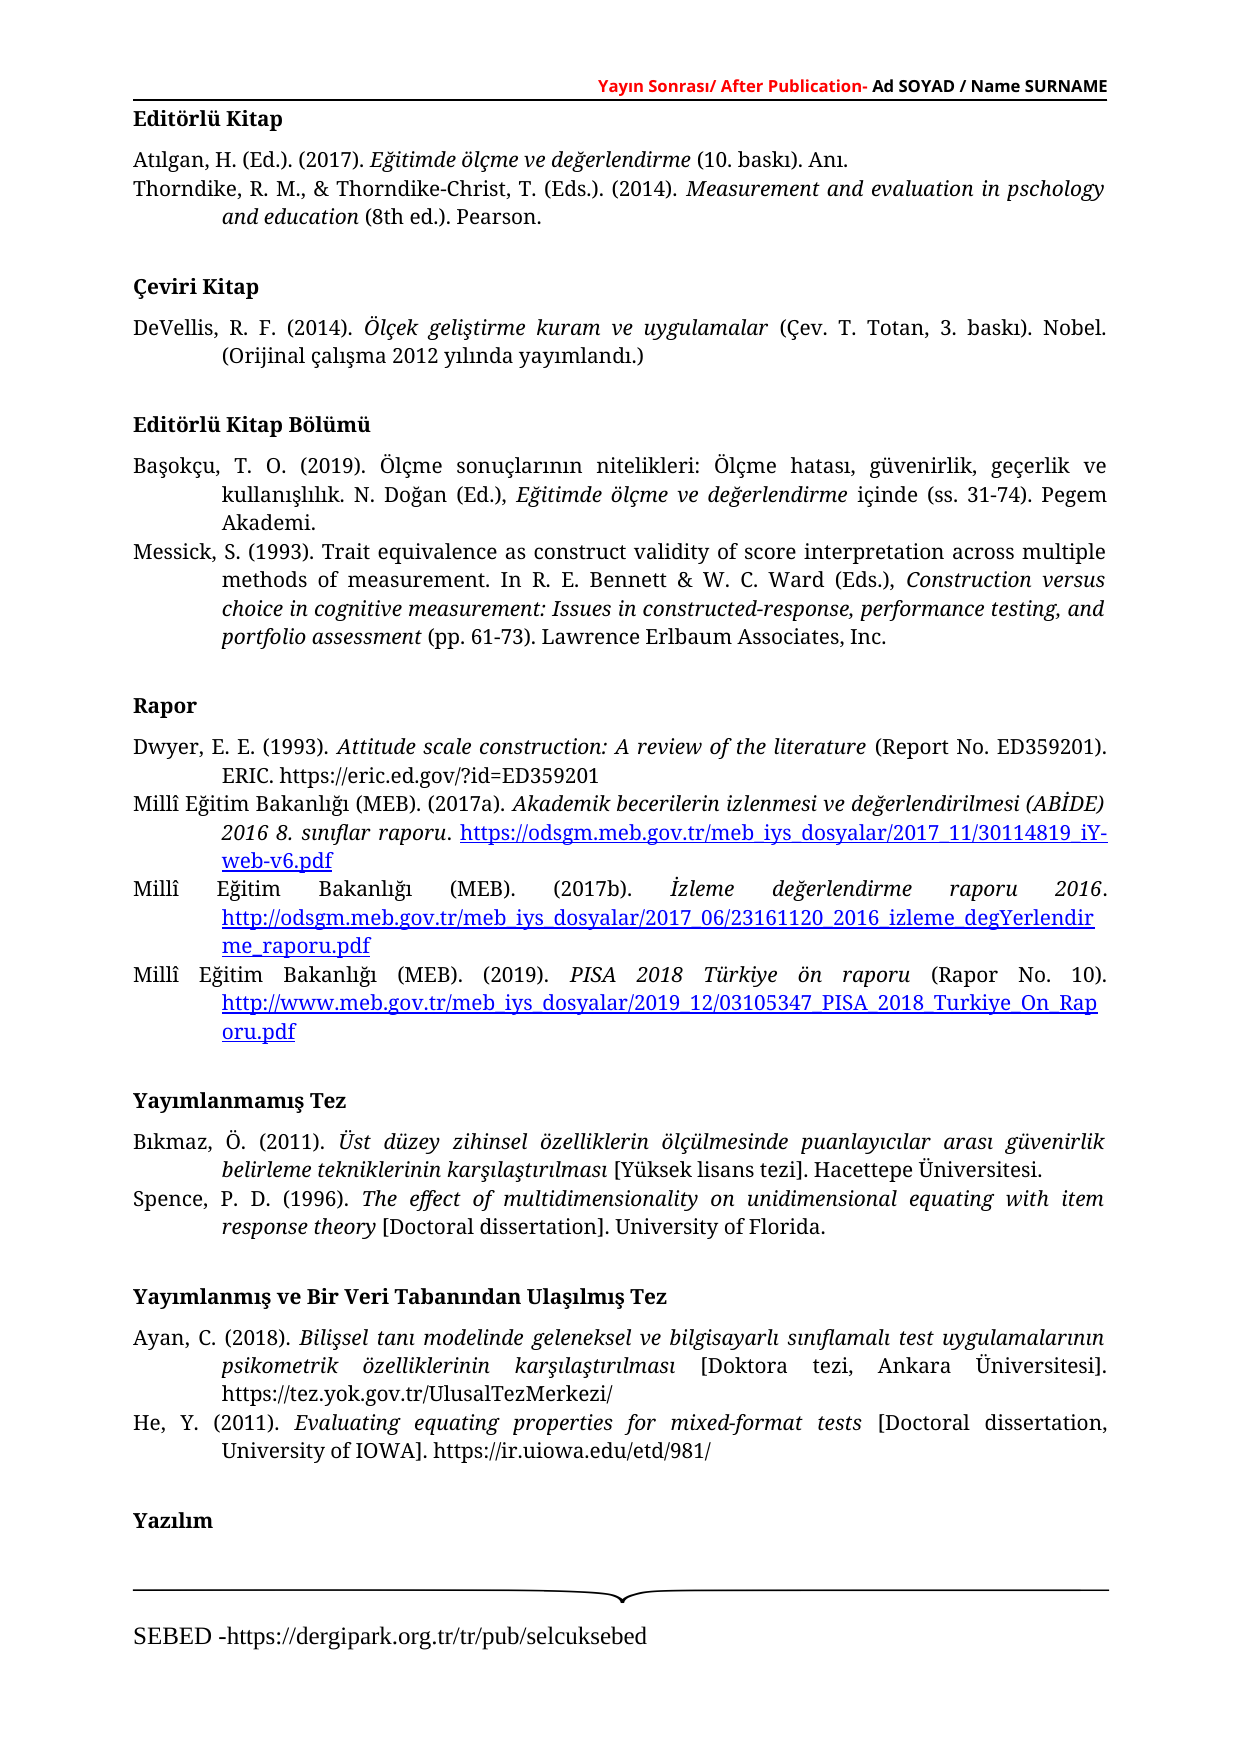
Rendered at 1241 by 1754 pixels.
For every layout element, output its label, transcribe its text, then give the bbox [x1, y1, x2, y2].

text Messick, S. (1993). Trait equivalence as construct validity of score interpretation across multiple methods of measurement. In R. E. Bennett & W. C. Ward (Eds.), Construction versus choice in cognitive measurement: Issues in constructed-response, performance testing, and portfolio assessment (pp. 61-73). Lawrence Erlbaum Associates, Inc. [133, 537, 1107, 651]
text DeVellis, R. F. (2014). Ölçek geliştirme kuram ve uygulamalar (Çev. T. Totan, 3. baskı). Nobel. (Orijinal çalışma 2012 yılında yayımlandı.) [133, 313, 1107, 369]
subtitle Editörlü Kitap Bölümü [133, 411, 1107, 439]
text Ayan, C. (2018). Bilişsel tanı modelinde geleneksel ve bilgisayarlı sınıflamalı test uygulamalarının psikometrik özelliklerinin karşılaştırılması [Doktora tezi, Ankara Üniversitesi]. https://tez.yok.gov.tr/UlusalTezMerkezi/ [133, 1323, 1107, 1408]
text Thorndike, R. M., & Thorndike-Christ, T. (Eds.). (2014). Measurement and evaluation in pschology and education (8th ed.). Pearson. [133, 174, 1107, 231]
subtitle Çeviri Kitap [133, 272, 1107, 300]
text Spence, P. D. (1996). The effect of multidimensionality on unidimensional equating with item response theory [Doctoral dissertation]. University of Florida. [133, 1184, 1107, 1241]
text Bıkmaz, Ö. (2011). Üst düzey zihinsel özelliklerin ölçülmesinde puanlayıcılar arası güvenirlik belirleme tekniklerinin karşılaştırılması [Yüksek lisans tezi]. Hacettepe Üniversitesi. [133, 1127, 1107, 1184]
subtitle Yayımlanmamış Tez [133, 1086, 1107, 1114]
text Millî Eğitim Bakanlığı (MEB). (2019). PISA 2018 Türkiye ön raporu (Rapor No. 10). http://www.meb.gov.tr/meb_iys_dosyalar/2019_12/03105347_PISA_2018_Turkiye_On_Raporu.pdf [133, 960, 1107, 1045]
text Başokçu, T. O. (2019). Ölçme sonuçlarının nitelikleri: Ölçme hatası, güvenirlik, geçerlik ve kullanışlılık. N. Doğan (Ed.), Eğitimde ölçme ve değerlendirme içinde (ss. 31-74). Pegem Akademi. [133, 451, 1107, 537]
subtitle Yayımlanmış ve Bir Veri Tabanından Ulaşılmış Tez [133, 1282, 1107, 1310]
subtitle Yazılım [133, 1506, 1107, 1534]
subtitle Rapor [133, 691, 1107, 720]
subtitle Editörlü Kitap [133, 104, 1107, 133]
text Millî Eğitim Bakanlığı (MEB). (2017a). Akademik becerilerin izlenmesi ve değerlendirilmesi (ABİDE) 2016 8. sınıflar raporu. https://odsgm.meb.gov.tr/meb_iys_dosyalar/2017_11/30114819_iY-web-v6.pdf [133, 789, 1107, 874]
picture [132, 1588, 1110, 1604]
text Millî Eğitim Bakanlığı (MEB). (2017b). İzleme değerlendirme raporu 2016. http://odsgm.meb.gov.tr/meb_iys_dosyalar/2017_06/23161120_2016_izleme_degYerlendirme_raporu.pdf [133, 874, 1107, 960]
text Dwyer, E. E. (1993). Attitude scale construction: A review of the literature (Report No. ED359201). ERIC. https://eric.ed.gov/?id=ED359201 [133, 732, 1107, 789]
text Atılgan, H. (Ed.). (2017). Eğitimde ölçme ve değerlendirme (10. baskı). Anı. [133, 146, 1107, 174]
text He, Y. (2011). Evaluating equating properties for mixed-format tests [Doctoral dissertation, University of IOWA]. https://ir.uiowa.edu/etd/981/ [133, 1408, 1107, 1465]
